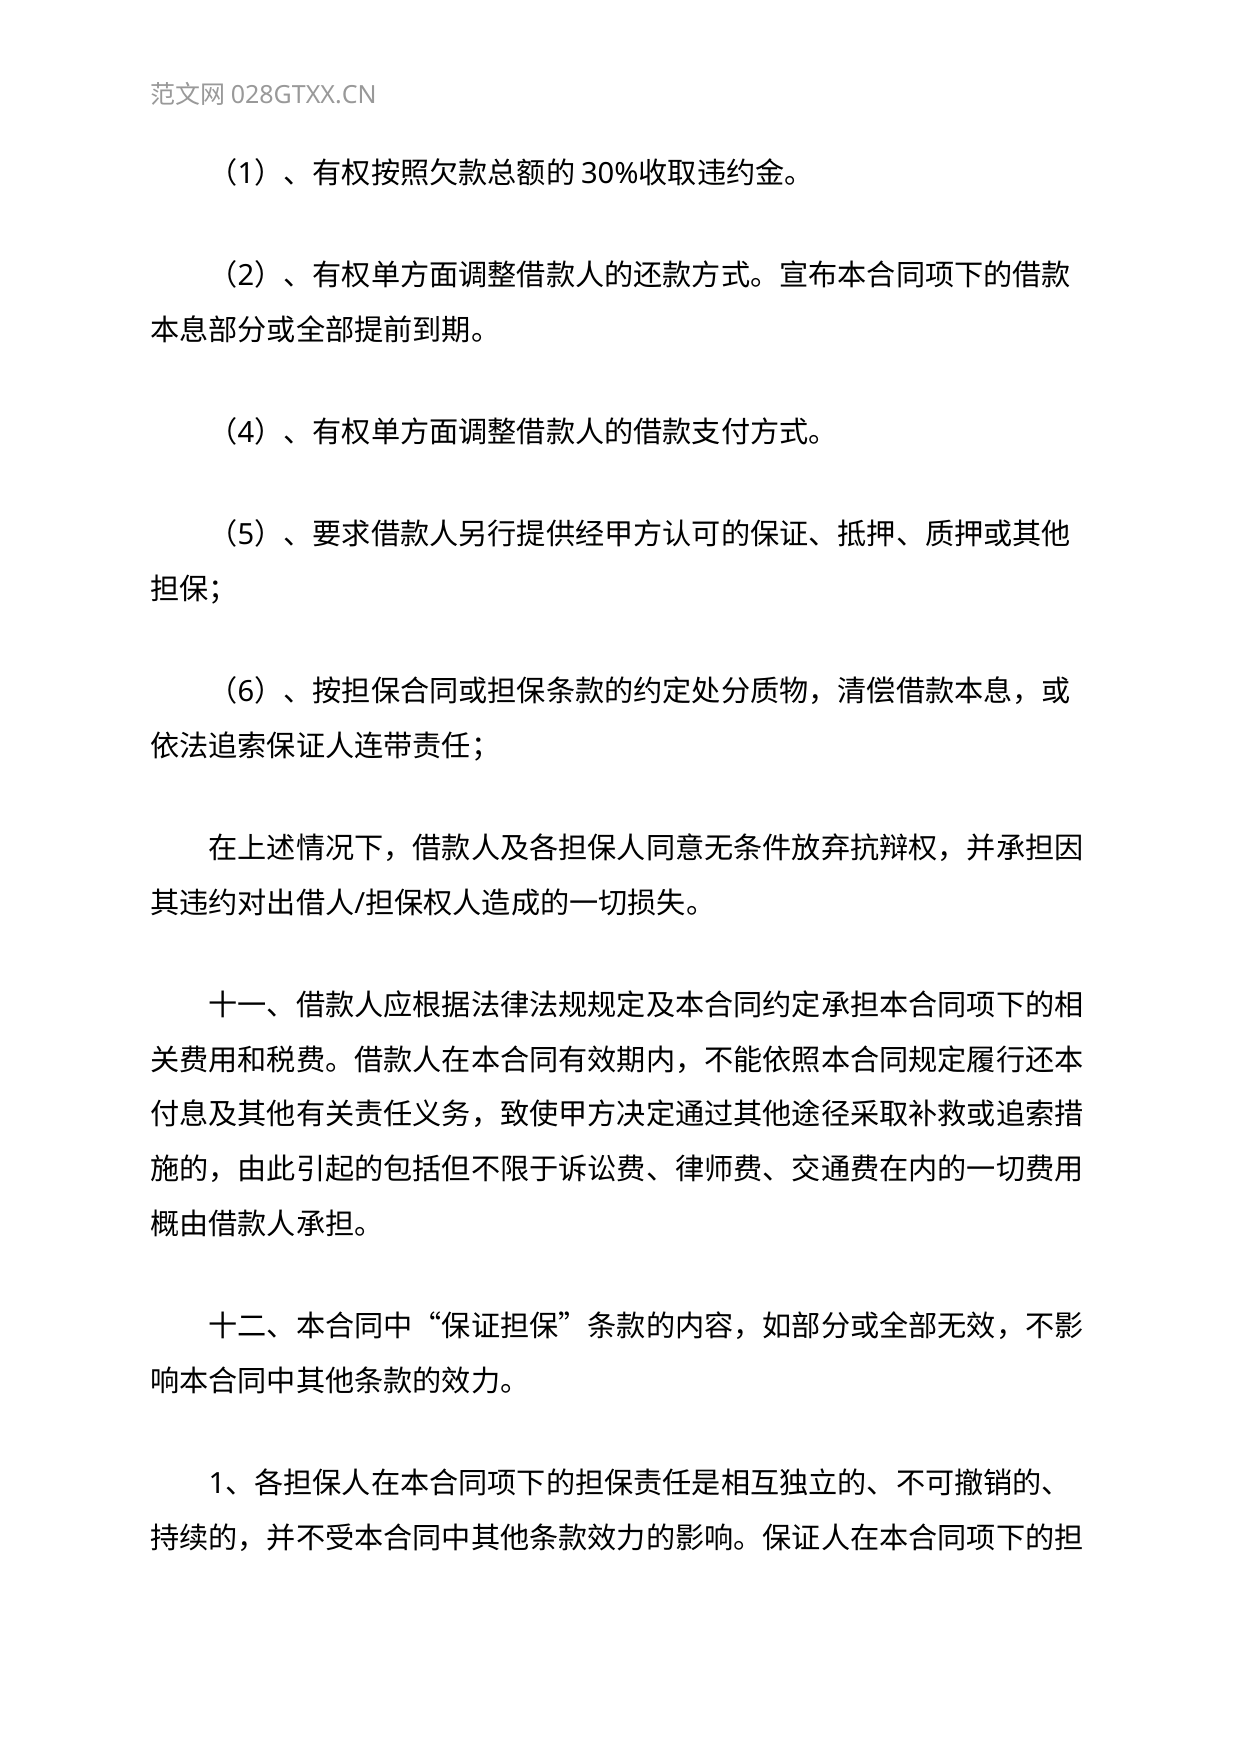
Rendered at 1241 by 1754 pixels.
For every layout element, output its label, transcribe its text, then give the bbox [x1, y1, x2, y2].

text （5）、要求借款人另行提供经甲方认可的保证、抵押、质押或其他担保； [150, 511, 1090, 608]
text （4）、有权单方面调整借款人的借款支付方式。 [150, 409, 1090, 451]
text 在上述情况下，借款人及各担保人同意无条件放弃抗辩权，并承担因其违约对出借人/担保权人造成的一切损失。 [150, 824, 1090, 922]
text （6）、按担保合同或担保条款的约定处分质物，清偿借款本息，或依法追索保证人连带责任； [150, 667, 1090, 765]
text 十一、借款人应根据法律法规规定及本合同约定承担本合同项下的相关费用和税费。借款人在本合同有效期内，不能依照本合同规定履行还本付息及其他有关责任义务，致使甲方决定通过其他途径采取补救或追索措施的，由此引起的包括但不限于诉讼费、律师费、交通费在内的一切费用概由借款人承担。 [150, 981, 1090, 1243]
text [150, 1459, 1090, 1556]
text （2）、有权单方面调整借款人的还款方式。宣布本合同项下的借款本息部分或全部提前到期。 [150, 252, 1090, 349]
text 十二、本合同中“保证担保”条款的内容，如部分或全部无效，不影响本合同中其他条款的效力。 [150, 1302, 1090, 1400]
text （1）、有权按照欠款总额的30%收取违约金。 [150, 150, 1090, 192]
